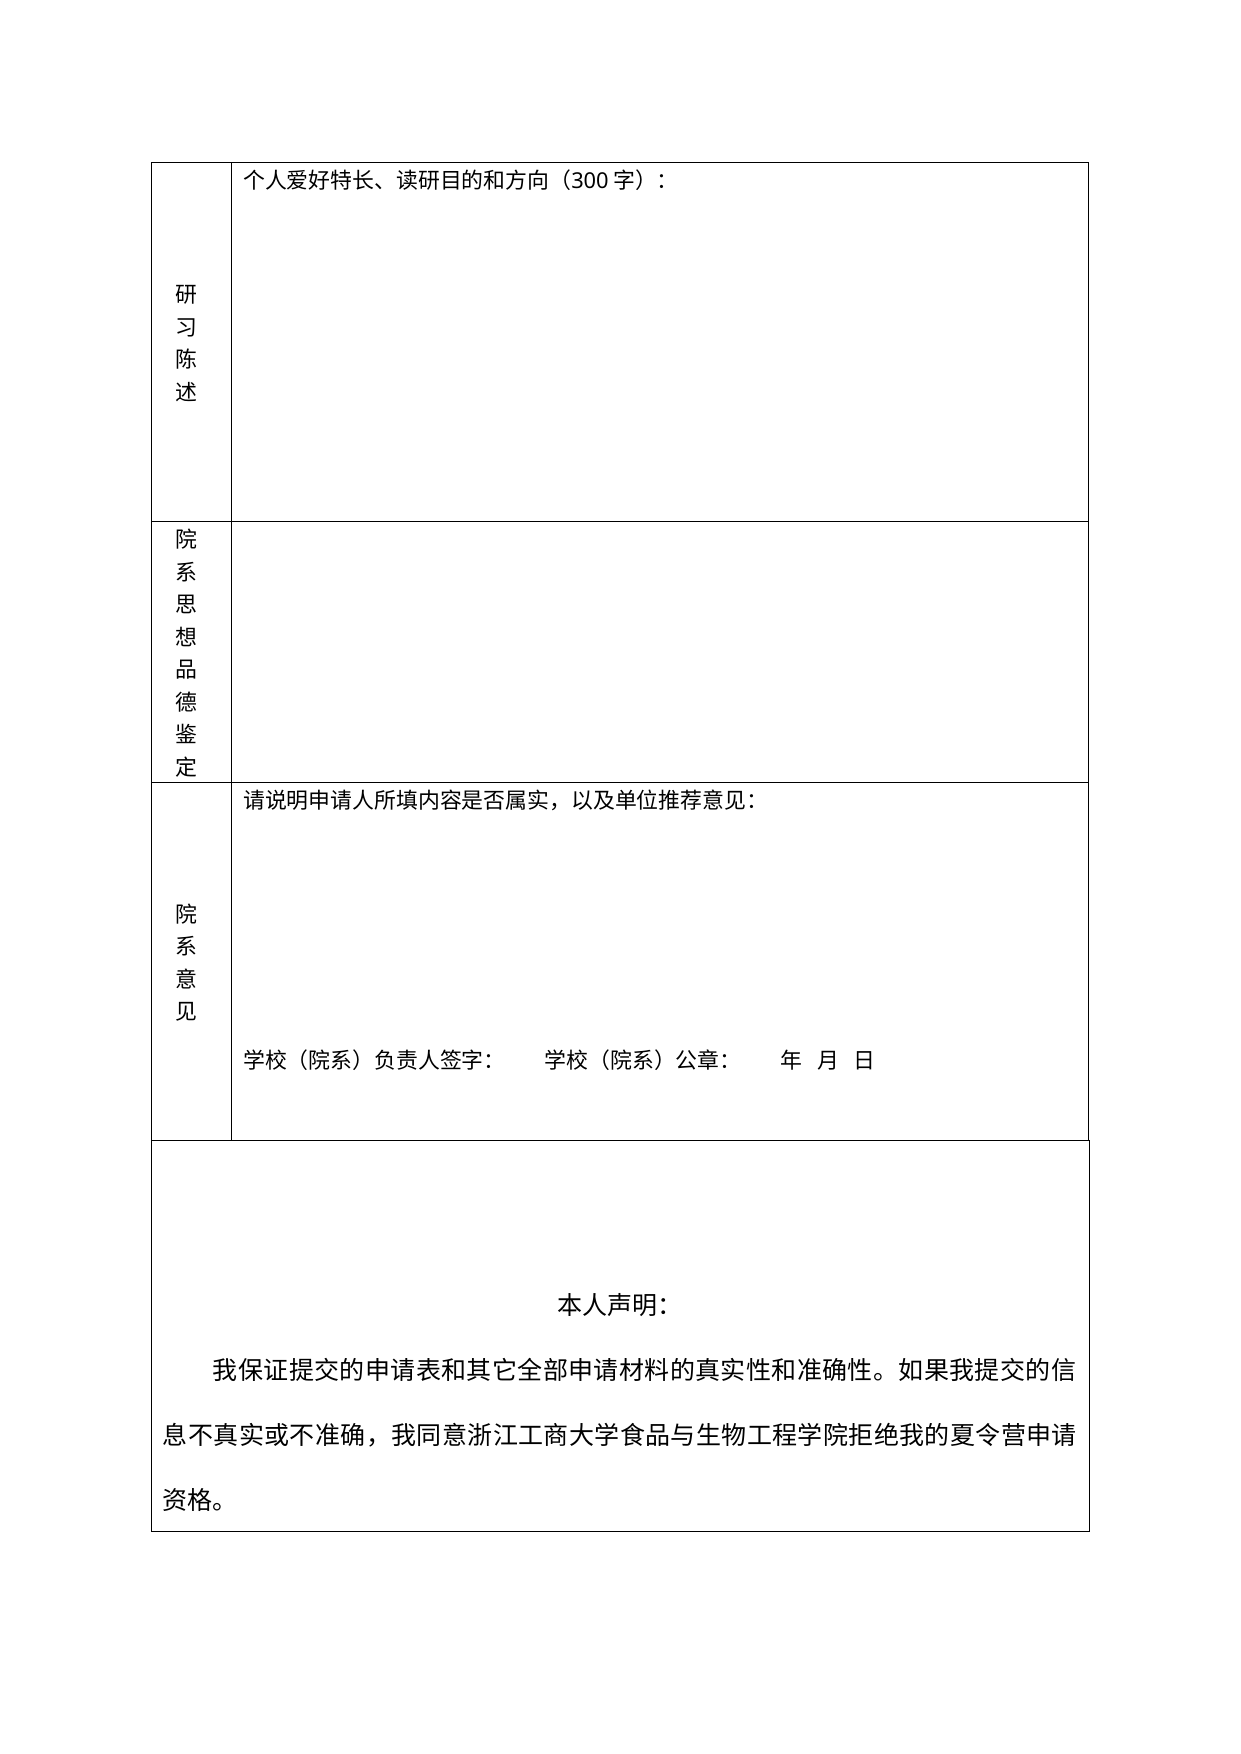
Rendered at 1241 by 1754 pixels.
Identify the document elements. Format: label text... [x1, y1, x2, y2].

table_cell 请说明申请人所填内容是否属实，以及单位推荐意见： 学校（院系）负责人签字： 学校（院系）公章： 年 月 日 [232, 783, 1088, 1140]
table_cell 院 系 意 见 [152, 783, 231, 1140]
table_cell [232, 522, 1088, 782]
table_cell 研 习 陈 述 [152, 163, 231, 521]
table_cell 个人爱好特长、读研目的和方向（300字）： [232, 163, 1088, 521]
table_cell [152, 1141, 1089, 1531]
table_cell 院 系 思 想 品 德 鉴 定 [152, 522, 231, 782]
